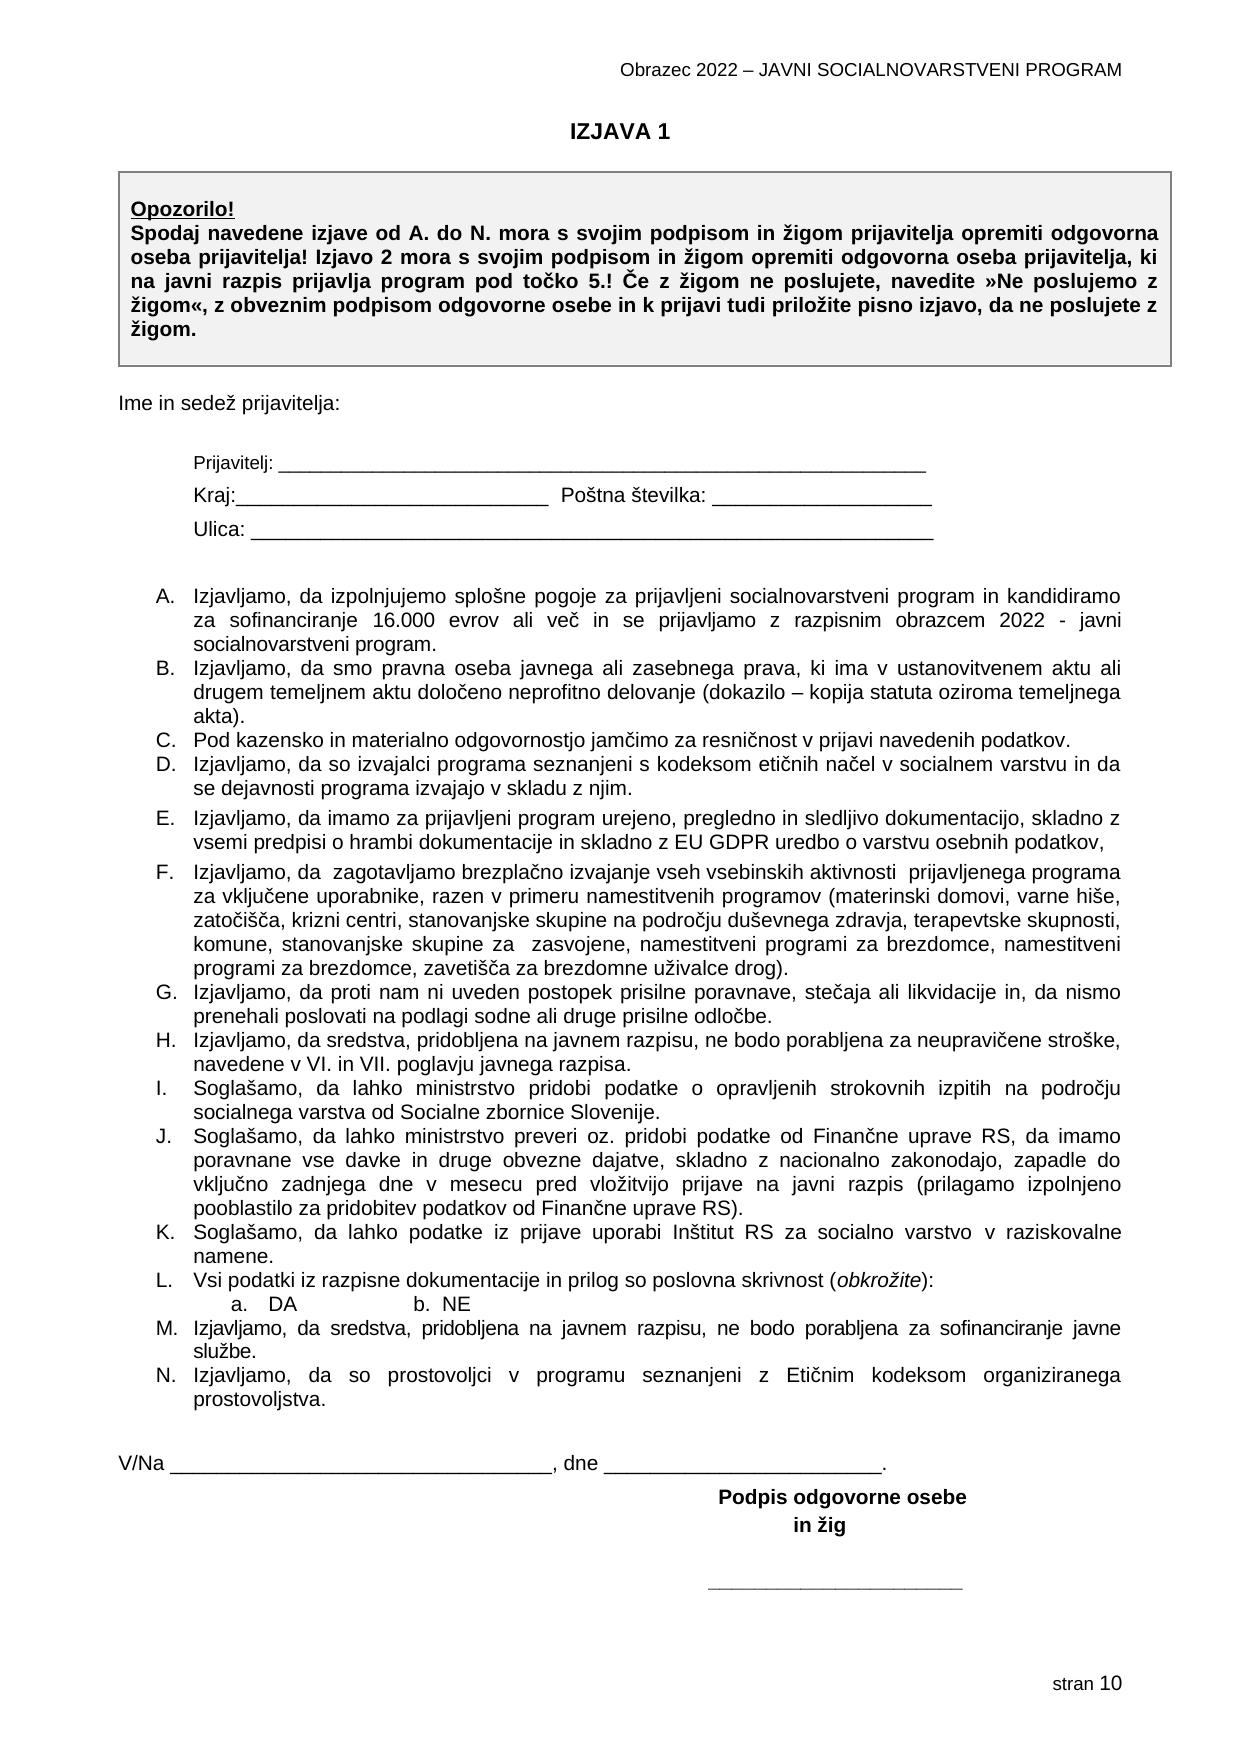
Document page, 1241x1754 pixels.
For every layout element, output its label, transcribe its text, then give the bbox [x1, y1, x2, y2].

list Soglašamo, da lahko ministrstvo preveri oz. pridobi podatke od Finančne uprave RS, da imamo poravnane vse davke in druge obvezne dajatve, skladno z nacionalno zakonodajo, zapadle do vključno zadnjega dne v mesecu pred vložitvijo prijave na javni razpis (prilagamo izpolnjeno pooblastilo za pridobitev podatkov od Finančne uprave RS). [156, 1124, 1122, 1219]
list Izjavljamo, da zagotavljamo brezplačno izvajanje vseh vsebinskih aktivnosti prijavljenega programa za vključene uporabnike, razen v primeru namestitvenih programov (materinski domovi, varne hiše, zatočišča, krizni centri, stanovanjske skupine na področju duševnega zdravja, terapevtske skupnosti, komune, stanovanjske skupine za zasvojene, namestitveni programi za brezdomce, namestitveni programi za brezdomce, zavetišča za brezdomne uživalce drog). [156, 860, 1122, 980]
list Soglašamo, da lahko ministrstvo pridobi podatke o opravljenih strokovnih izpitih na področju socialnega varstva od Socialne zbornice Slovenije. [156, 1076, 1122, 1124]
table_header Opozorilo! Spodaj navedene izjave od A. do N. mora s svojim podpisom in žigom prijavitelja opremiti odgovorna oseba prijavitelja! Izjavo 2 mora s svojim podpisom in žigom opremiti odgovorna oseba prijavitelja, ki na javni razpis prijavlja program pod točko 5.! Če z žigom ne poslujete, navedite »Ne poslujemo z žigom«, z obveznim podpisom odgovorne osebe in k prijavi tudi priložite pisno izjavo, da ne poslujete z žigom. [120, 173, 1170, 364]
text Podpis odgovorne osebe [643, 1485, 1122, 1509]
text Ulica: ___________________________________________________________ [193, 517, 1119, 541]
text Ime in sedež prijavitelja: [118, 391, 1146, 414]
text Kraj:___________________________ Poštna številka: ___________________ [193, 483, 1119, 507]
list Soglašamo, da lahko podatke iz prijave uporabi Inštitut RS za socialno varstvo v raziskovalne namene. [156, 1219, 1122, 1267]
list Izjavljamo, da sredstva, pridobljena na javnem razpisu, ne bodo porabljena za neupravičene stroške, navedene v VI. in VII. poglavju javnega razpisa. [156, 1028, 1122, 1076]
list DA b. NE [231, 1291, 1122, 1315]
list Vsi podatki iz razpisne dokumentacije in prilog so poslovna skrivnost (obkrožite): [156, 1267, 1122, 1291]
list Izjavljamo, da proti nam ni uveden postopek prisilne poravnave, stečaja ali likvidacije in, da nismo prenehali poslovati na podlagi sodne ali druge prisilne odločbe. [156, 980, 1122, 1028]
text ______________________ [118, 1567, 1122, 1591]
list Izjavljamo, da so izvajalci programa seznanjeni s kodeksom etičnih načel v socialnem varstvu in da se dejavnosti programa izvajajo v skladu z njim. [156, 752, 1122, 800]
list Izjavljamo, da imamo za prijavljeni program urejeno, pregledno in sledljivo dokumentacijo, skladno z vsemi predpisi o hrambi dokumentacije in skladno z EU GDPR uredbo o varstvu osebnih podatkov, [156, 806, 1122, 854]
text Prijavitelj: ______________________________________________________________ [118, 452, 1119, 473]
text in žig [718, 1512, 1122, 1536]
list Izjavljamo, da smo pravna oseba javnega ali zasebnega prava, ki ima v ustanovitvenem aktu ali drugem temeljnem aktu določeno neprofitno delovanje (dokazilo – kopija statuta oziroma temeljnega akta). [156, 656, 1122, 728]
list Izjavljamo, da so prostovoljci v programu seznanjeni z Etičnim kodeksom organiziranega prostovoljstva. [156, 1363, 1122, 1411]
list Izjavljamo, da izpolnjujemo splošne pogoje za prijavljeni socialnovarstveni program in kandidiramo za sofinanciranje 16.000 evrov ali več in se prijavljamo z razpisnim obrazcem 2022 - javni socialnovarstveni program. [156, 584, 1122, 656]
list Izjavljamo, da sredstva, pridobljena na javnem razpisu, ne bodo porabljena za sofinanciranje javne službe. [156, 1315, 1122, 1363]
text V/Na _________________________________, dne ________________________. [118, 1451, 1122, 1475]
subtitle IZJAVA 1 [118, 118, 1122, 144]
list Pod kazensko in materialno odgovornostjo jamčimo za resničnost v prijavi navedenih podatkov. [156, 728, 1122, 752]
